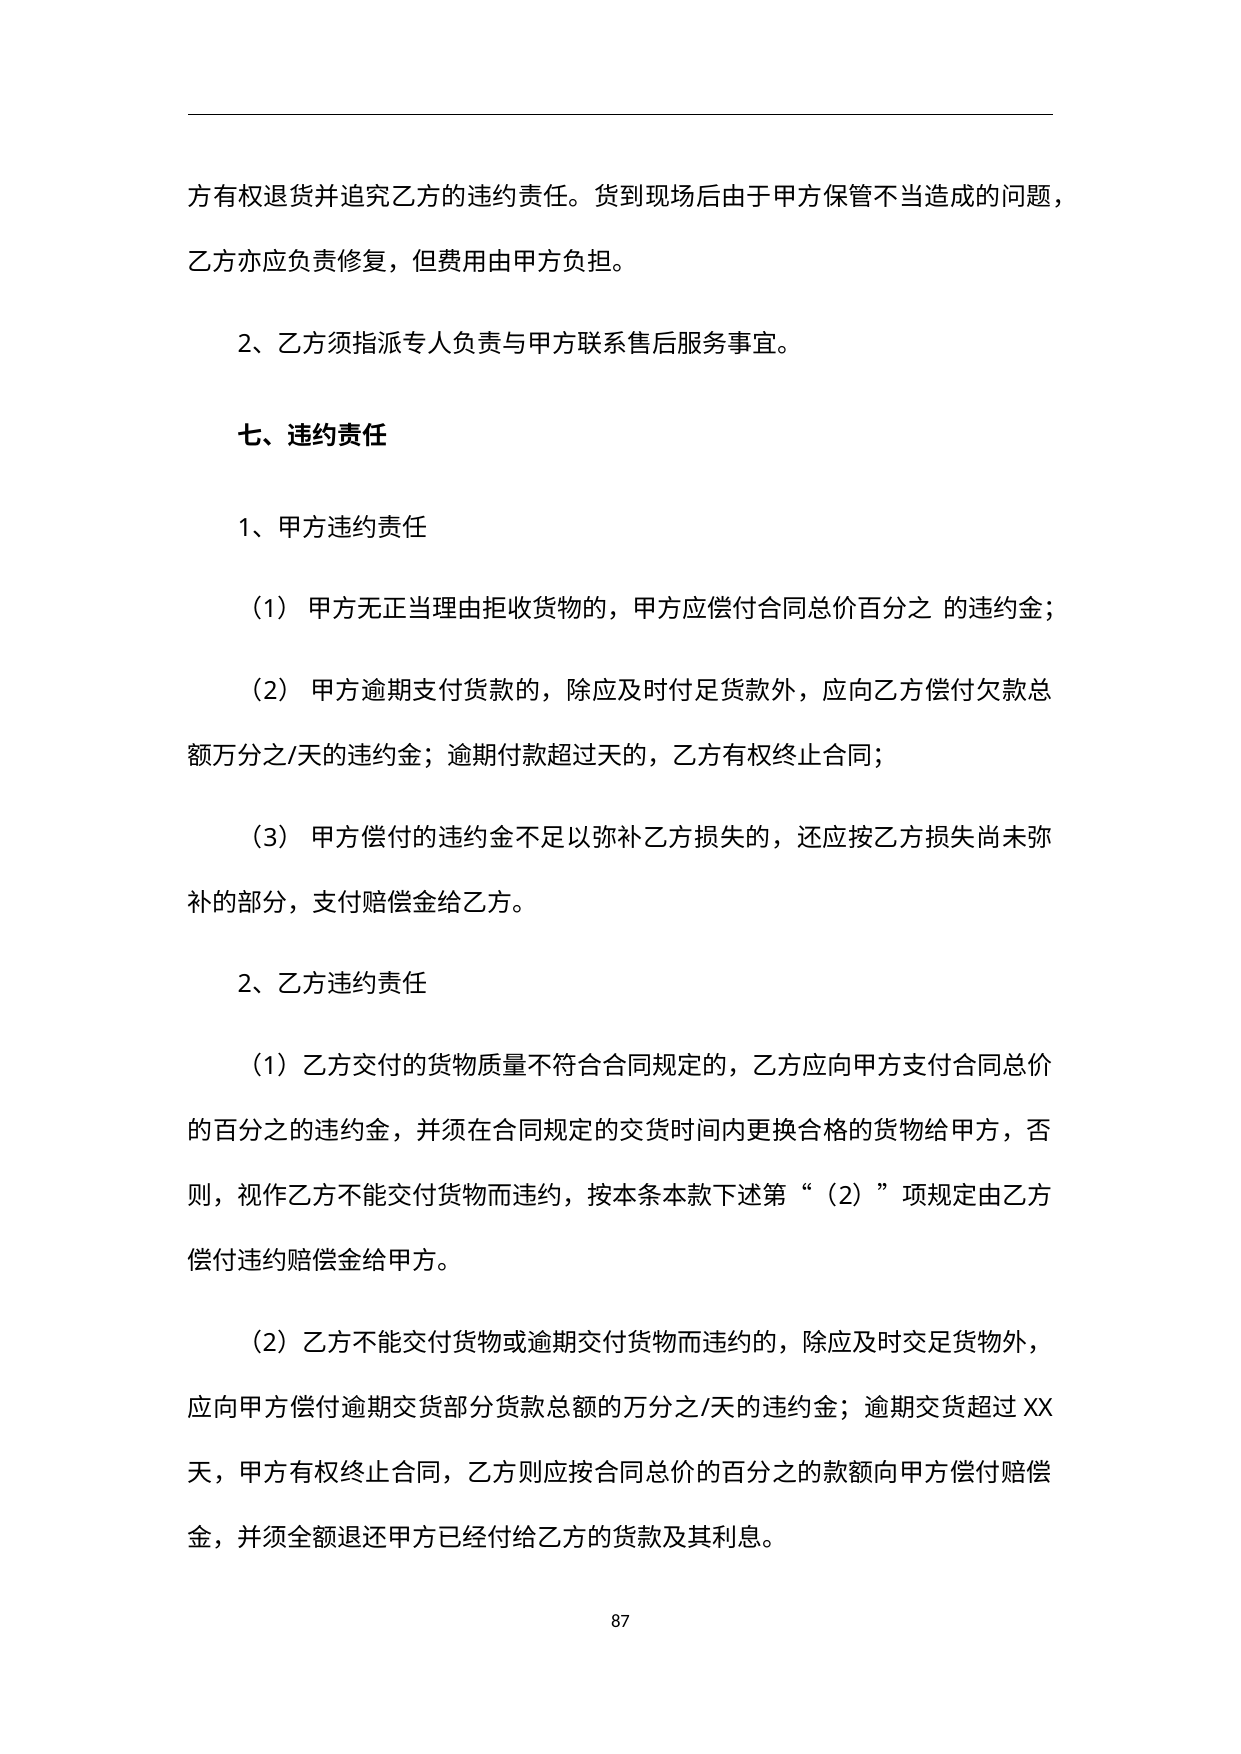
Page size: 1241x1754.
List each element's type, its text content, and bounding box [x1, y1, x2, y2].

text （3） 甲方偿付的违约金不足以弥补乙方损失的，还应按乙方损失尚未弥补的部分，支付赔偿金给乙方。 [187, 803, 1053, 933]
text （2） 甲方逾期支付货款的，除应及时付足货款外，应向乙方偿付欠款总额万分之/天的违约金；逾期付款超过天的，乙方有权终止合同； [187, 656, 1053, 786]
text （2）乙方不能交付货物或逾期交付货物而违约的，除应及时交足货物外，应向甲方偿付逾期交货部分货款总额的万分之/天的违约金；逾期交货超过XX天，甲方有权终止合同，乙方则应按合同总价的百分之的款额向甲方偿付赔偿金，并须全额退还甲方已经付给乙方的货款及其利息。 [187, 1308, 1053, 1568]
text 2、乙方违约责任 [187, 949, 1053, 1014]
text （1） 甲方无正当理由拒收货物的，甲方应偿付合同总价百分之 的违约金； [187, 574, 1053, 639]
text 2、乙方须指派专人负责与甲方联系售后服务事宜。 [187, 309, 1053, 374]
subtitle 七、违约责任 [187, 401, 1053, 466]
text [187, 162, 1053, 292]
text （1）乙方交付的货物质量不符合合同规定的，乙方应向甲方支付合同总价的百分之的违约金，并须在合同规定的交货时间内更换合格的货物给甲方，否则，视作乙方不能交付货物而违约，按本条本款下述第“（2）”项规定由乙方偿付违约赔偿金给甲方。 [187, 1031, 1053, 1291]
text 1、甲方违约责任 [187, 493, 1053, 558]
